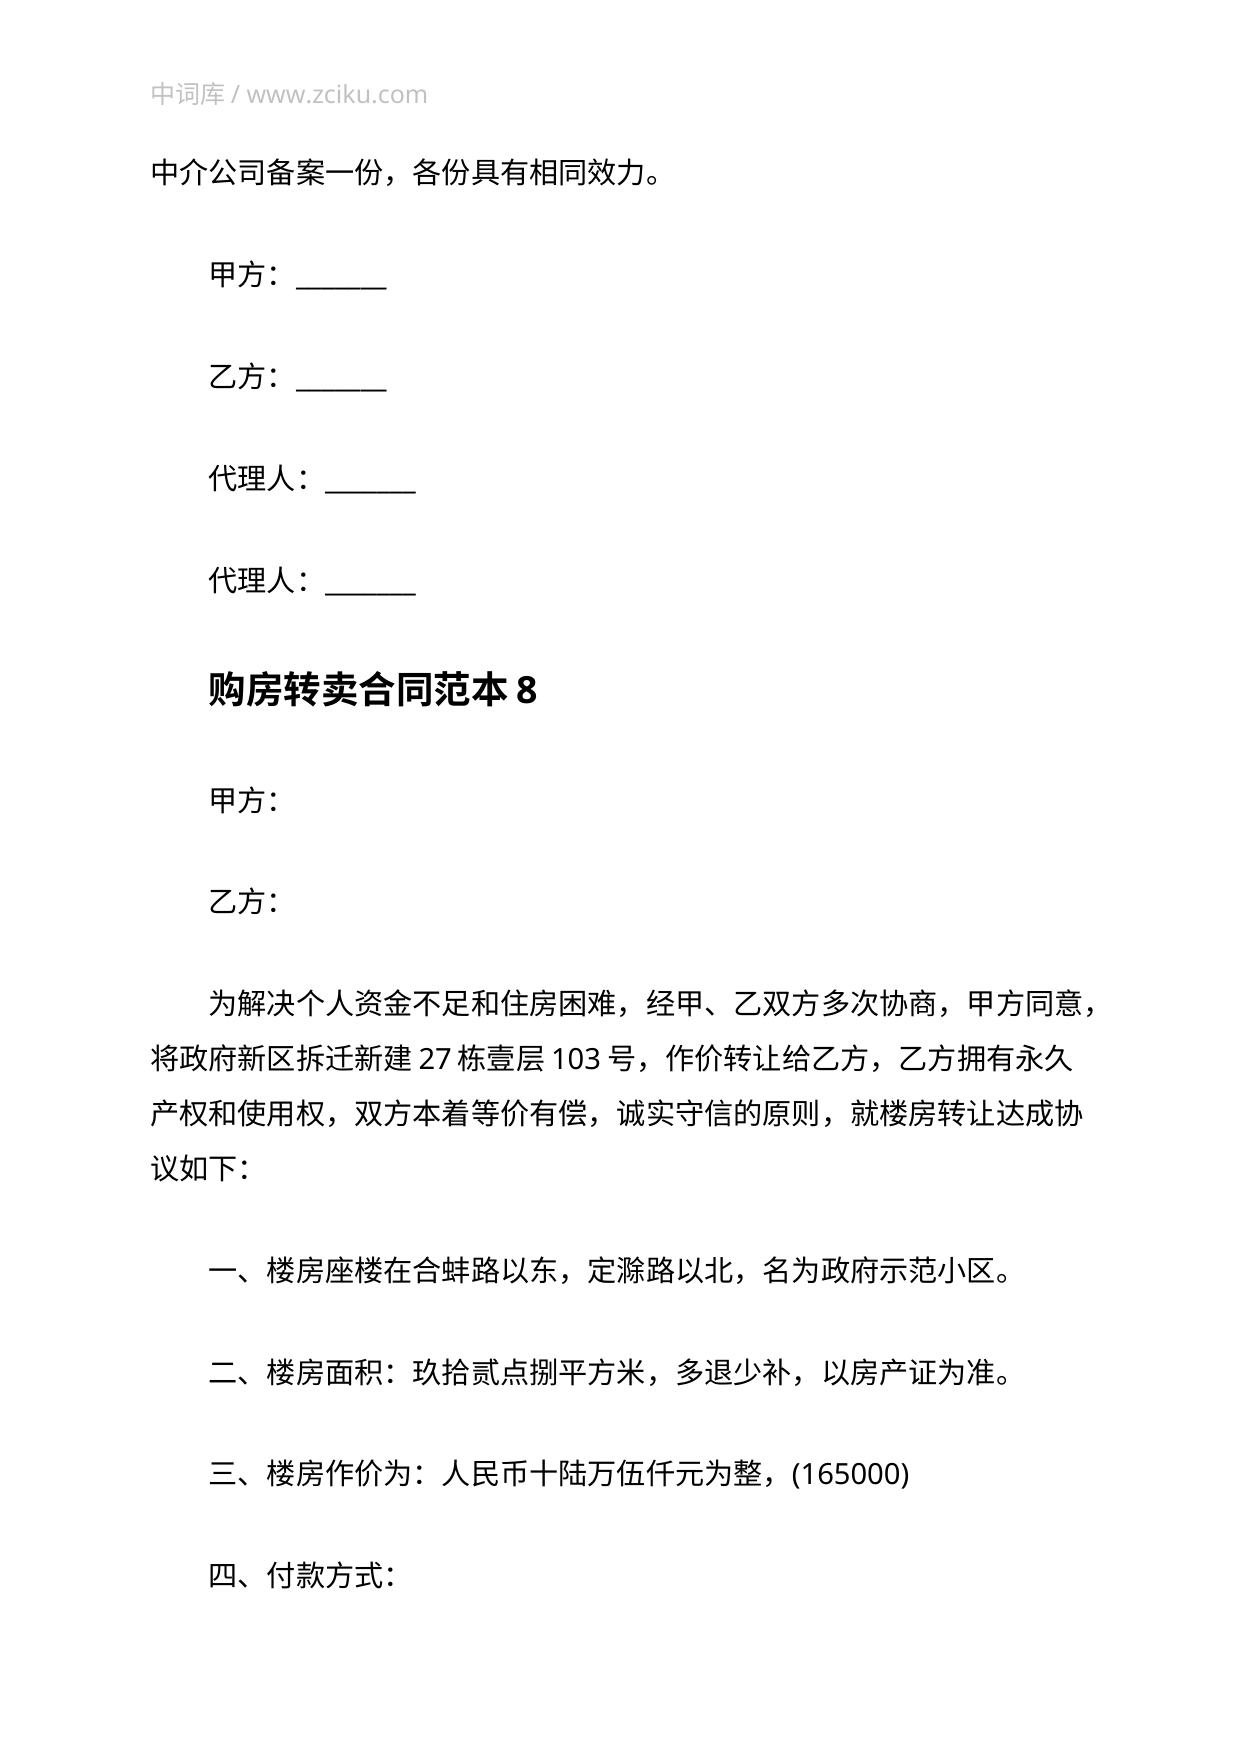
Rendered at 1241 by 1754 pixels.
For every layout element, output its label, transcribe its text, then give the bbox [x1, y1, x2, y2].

text 甲方： [150, 777, 1090, 819]
text 一、楼房座楼在合蚌路以东，定滁路以北，名为政府示范小区。 [150, 1247, 1090, 1290]
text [150, 150, 1090, 192]
text 购房转卖合同范本8 [150, 660, 1090, 714]
text 为解决个人资金不足和住房困难，经甲、乙双方多次协商，甲方同意，将政府新区拆迁新建27栋壹层103号，作价转让给乙方，乙方拥有永久产权和使用权，双方本着等价有偿，诚实守信的原则，就楼房转让达成协议如下： [150, 981, 1090, 1188]
text 四、付款方式： [150, 1553, 1090, 1595]
text 代理人：_______ [150, 558, 1090, 600]
text 二、楼房面积：玖拾贰点捌平方米，多退少补，以房产证为准。 [150, 1349, 1090, 1391]
text 乙方： [150, 879, 1090, 921]
text 甲方：_______ [150, 252, 1090, 294]
text 三、楼房作价为：人民币十陆万伍仟元为整，(165000) [150, 1451, 1090, 1493]
text 乙方：_______ [150, 354, 1090, 396]
text 代理人：_______ [150, 456, 1090, 498]
